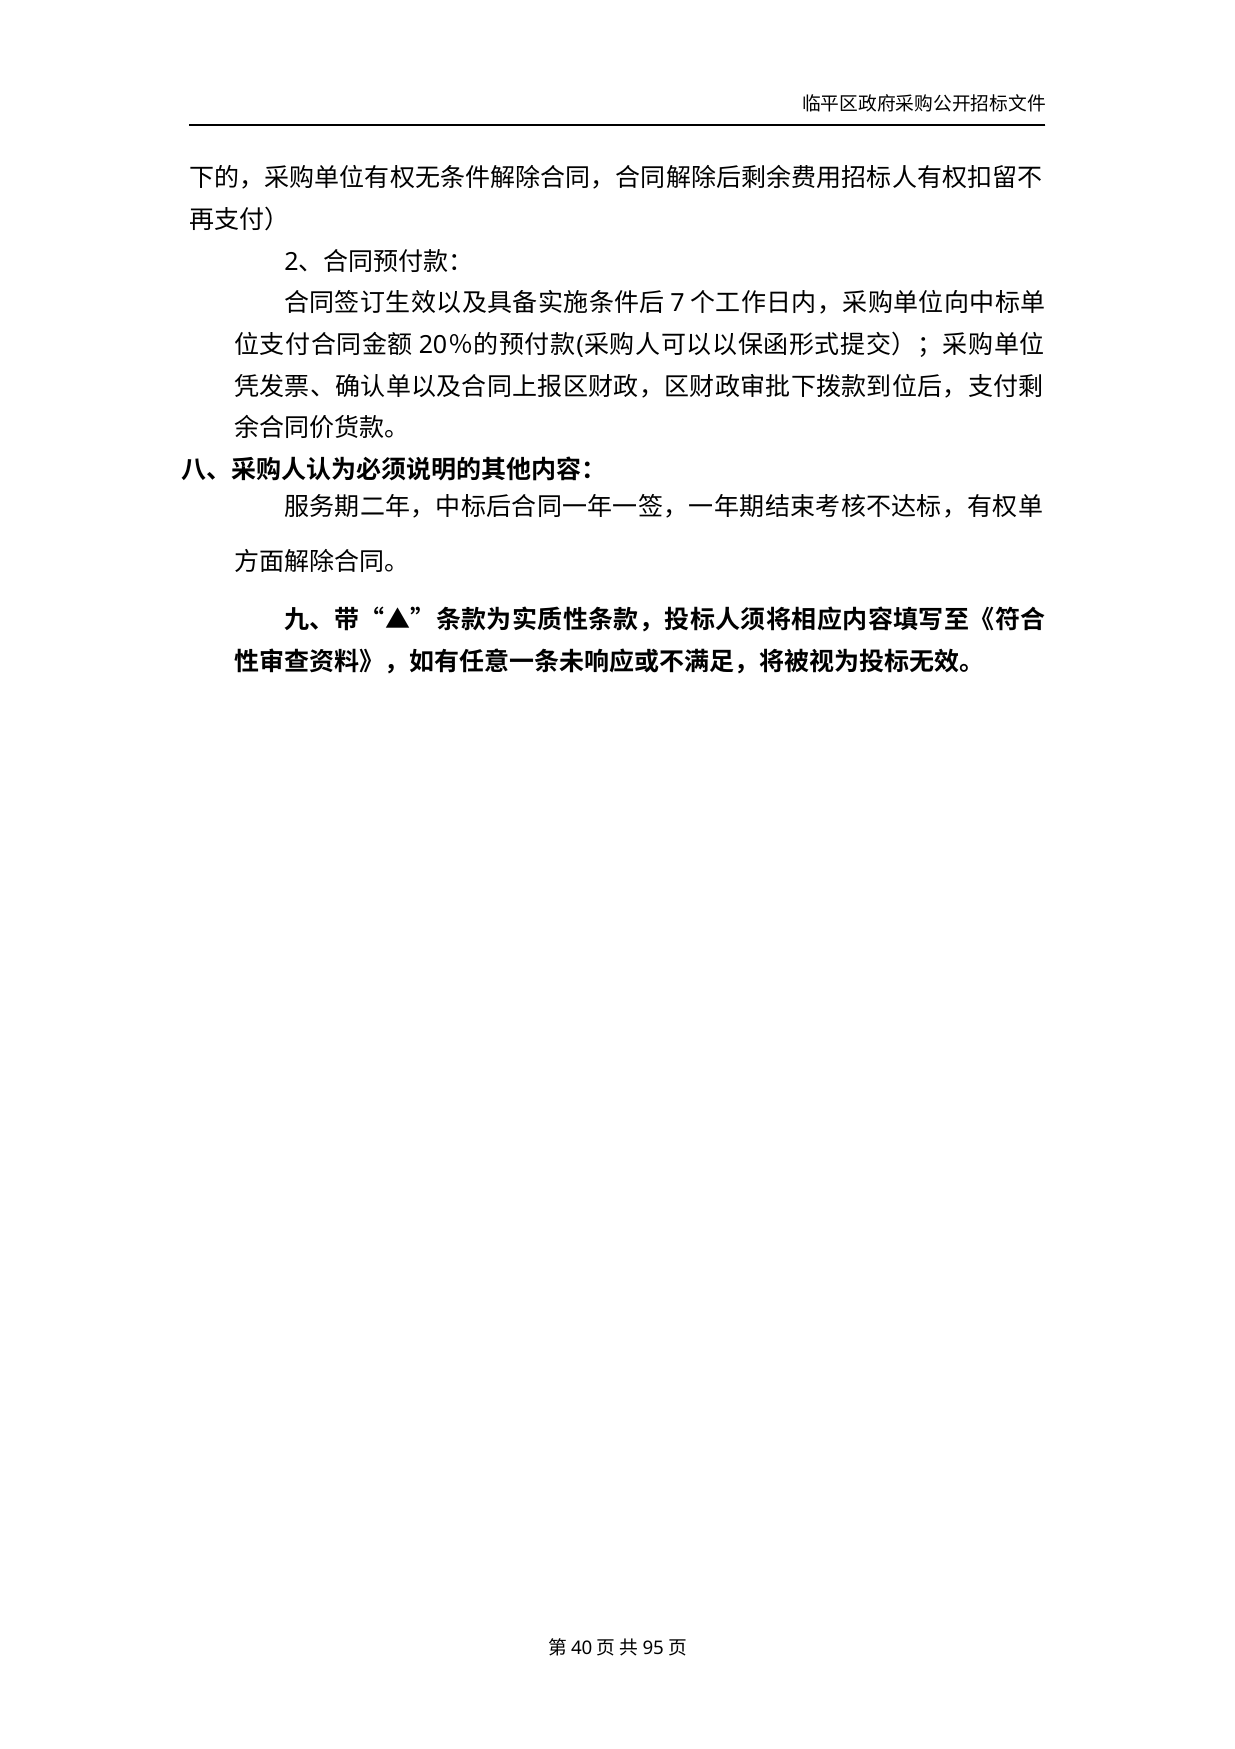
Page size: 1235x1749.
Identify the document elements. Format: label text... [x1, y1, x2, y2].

list 带“▲”条款为实质性条款，投标人须将相应内容填写至《符合性审查资料》，如有任意一条未响应或不满足，将被视为投标无效。 [234, 596, 1045, 679]
text 合同签订生效以及具备实施条件后7个工作日内，采购单位向中标单位支付合同金额20％的预付款(采购人可以以保函形式提交）；采购单位凭发票、确认单以及合同上报区财政，区财政审批下拨款到位后，支付剩余合同价货款。 [234, 278, 1045, 445]
text 八、采购人认为必须说明的其他内容： [182, 445, 1045, 487]
text 服务期二年，中标后合同一年一签，一年期结束考核不达标，有权单方面解除合同。 [234, 487, 1045, 577]
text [189, 153, 1045, 237]
text 2、合同预付款： [234, 237, 1045, 278]
